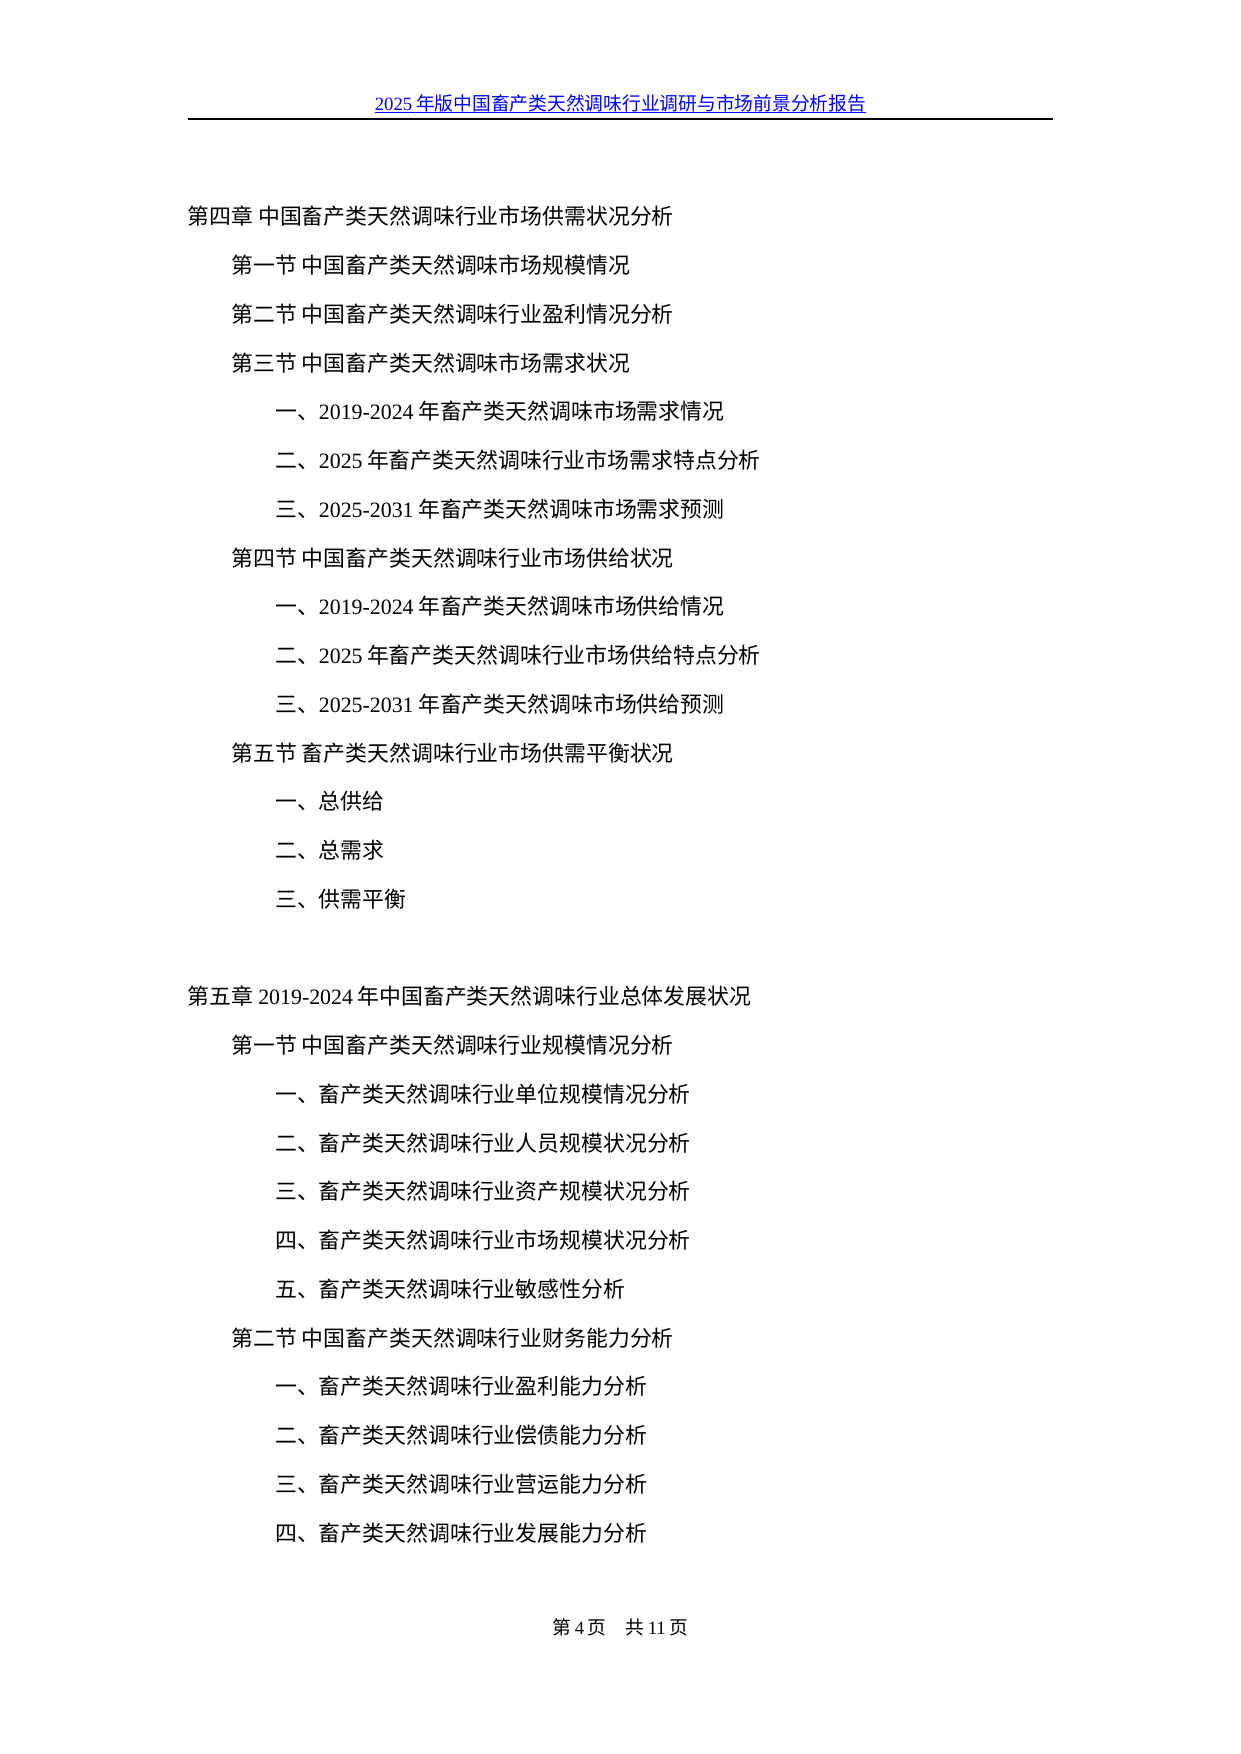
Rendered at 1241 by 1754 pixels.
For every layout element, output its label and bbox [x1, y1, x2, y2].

text [187, 150, 1053, 1548]
